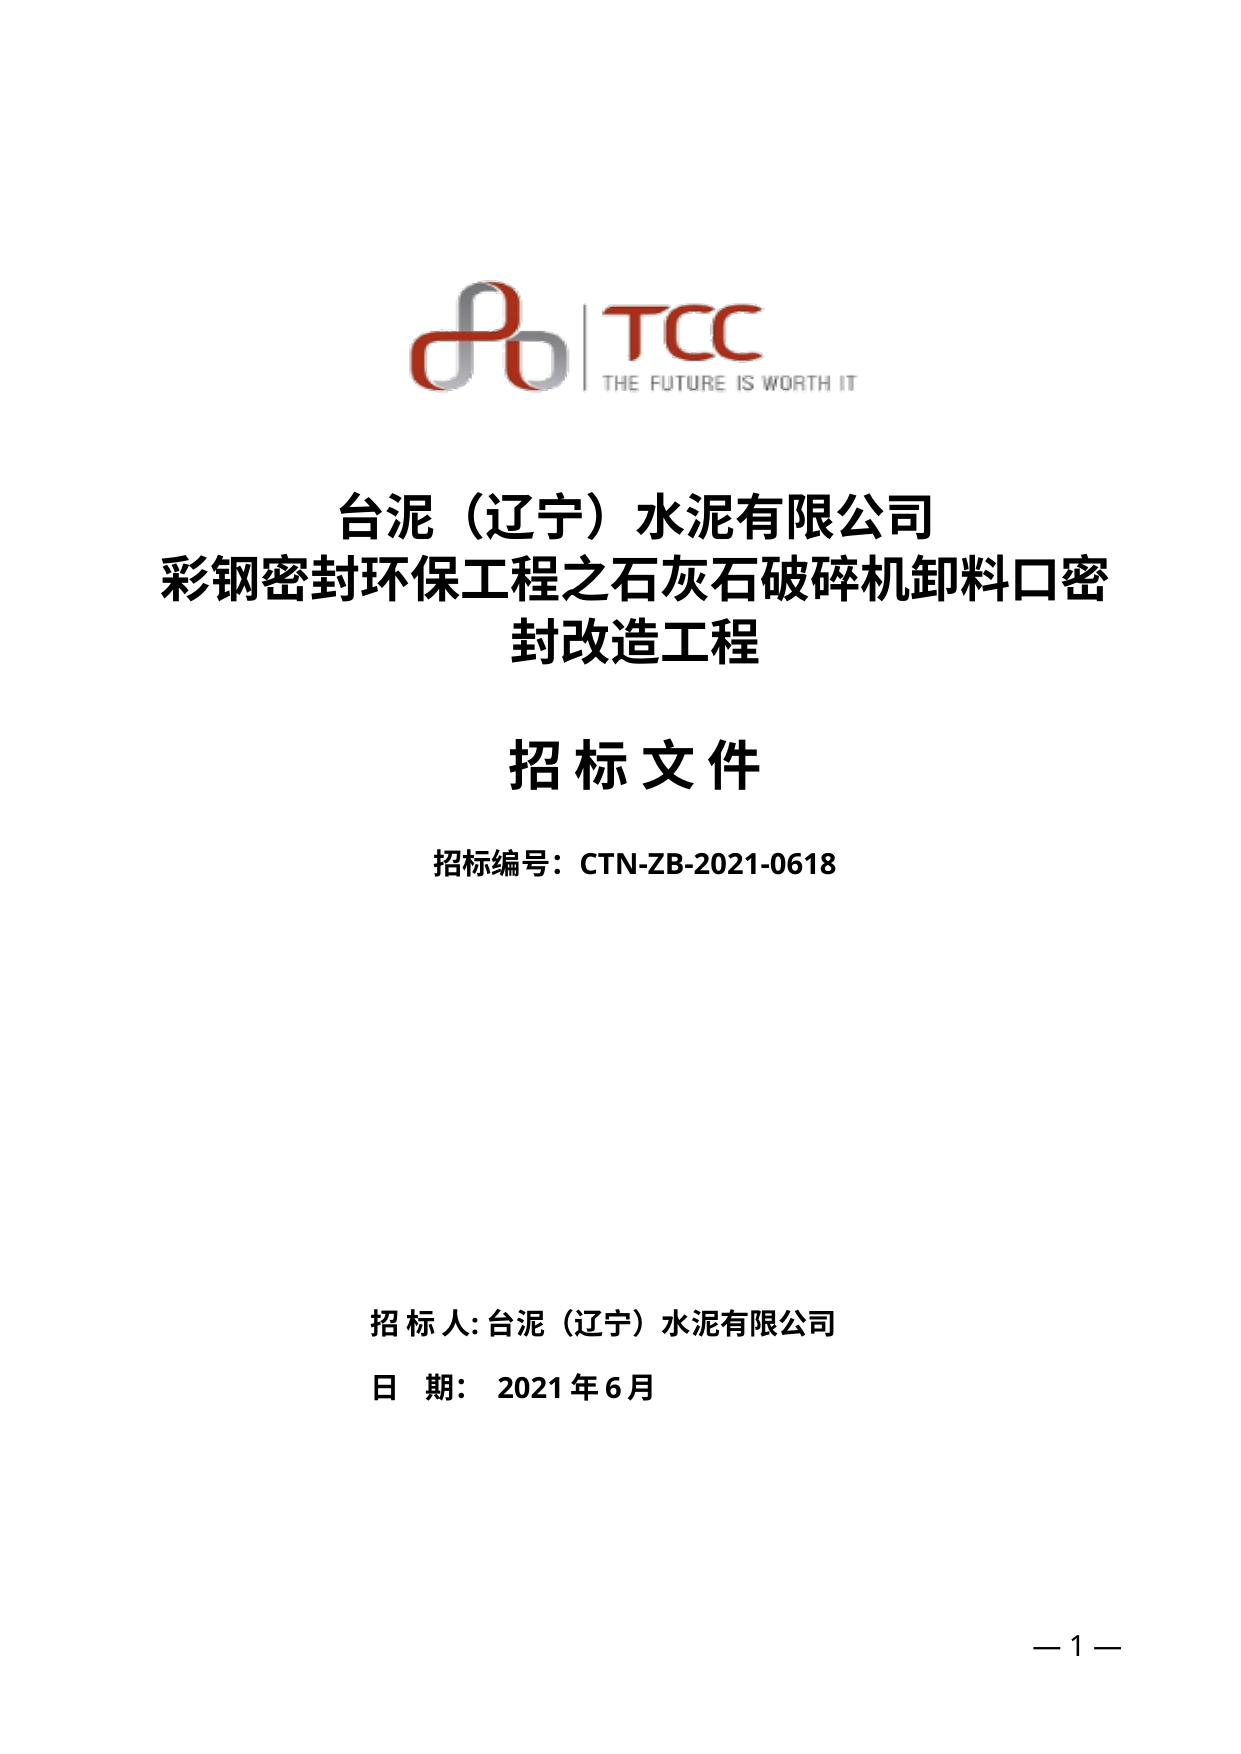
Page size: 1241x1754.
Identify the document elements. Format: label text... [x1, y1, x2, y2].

text 招 标 人: 台泥（辽宁）水泥有限公司 [148, 1301, 1122, 1343]
text 招标编号：CTN-ZB-2021-0618 [148, 840, 1122, 883]
text 台泥（辽宁）水泥有限公司 [148, 485, 1122, 548]
text 彩钢密封环保工程之石灰石破碎机卸料口密封改造工程 [148, 548, 1122, 673]
text 日 期： 2021年6月 [148, 1364, 1122, 1407]
text 招 标 文 件 [148, 723, 1122, 801]
picture [408, 279, 862, 394]
